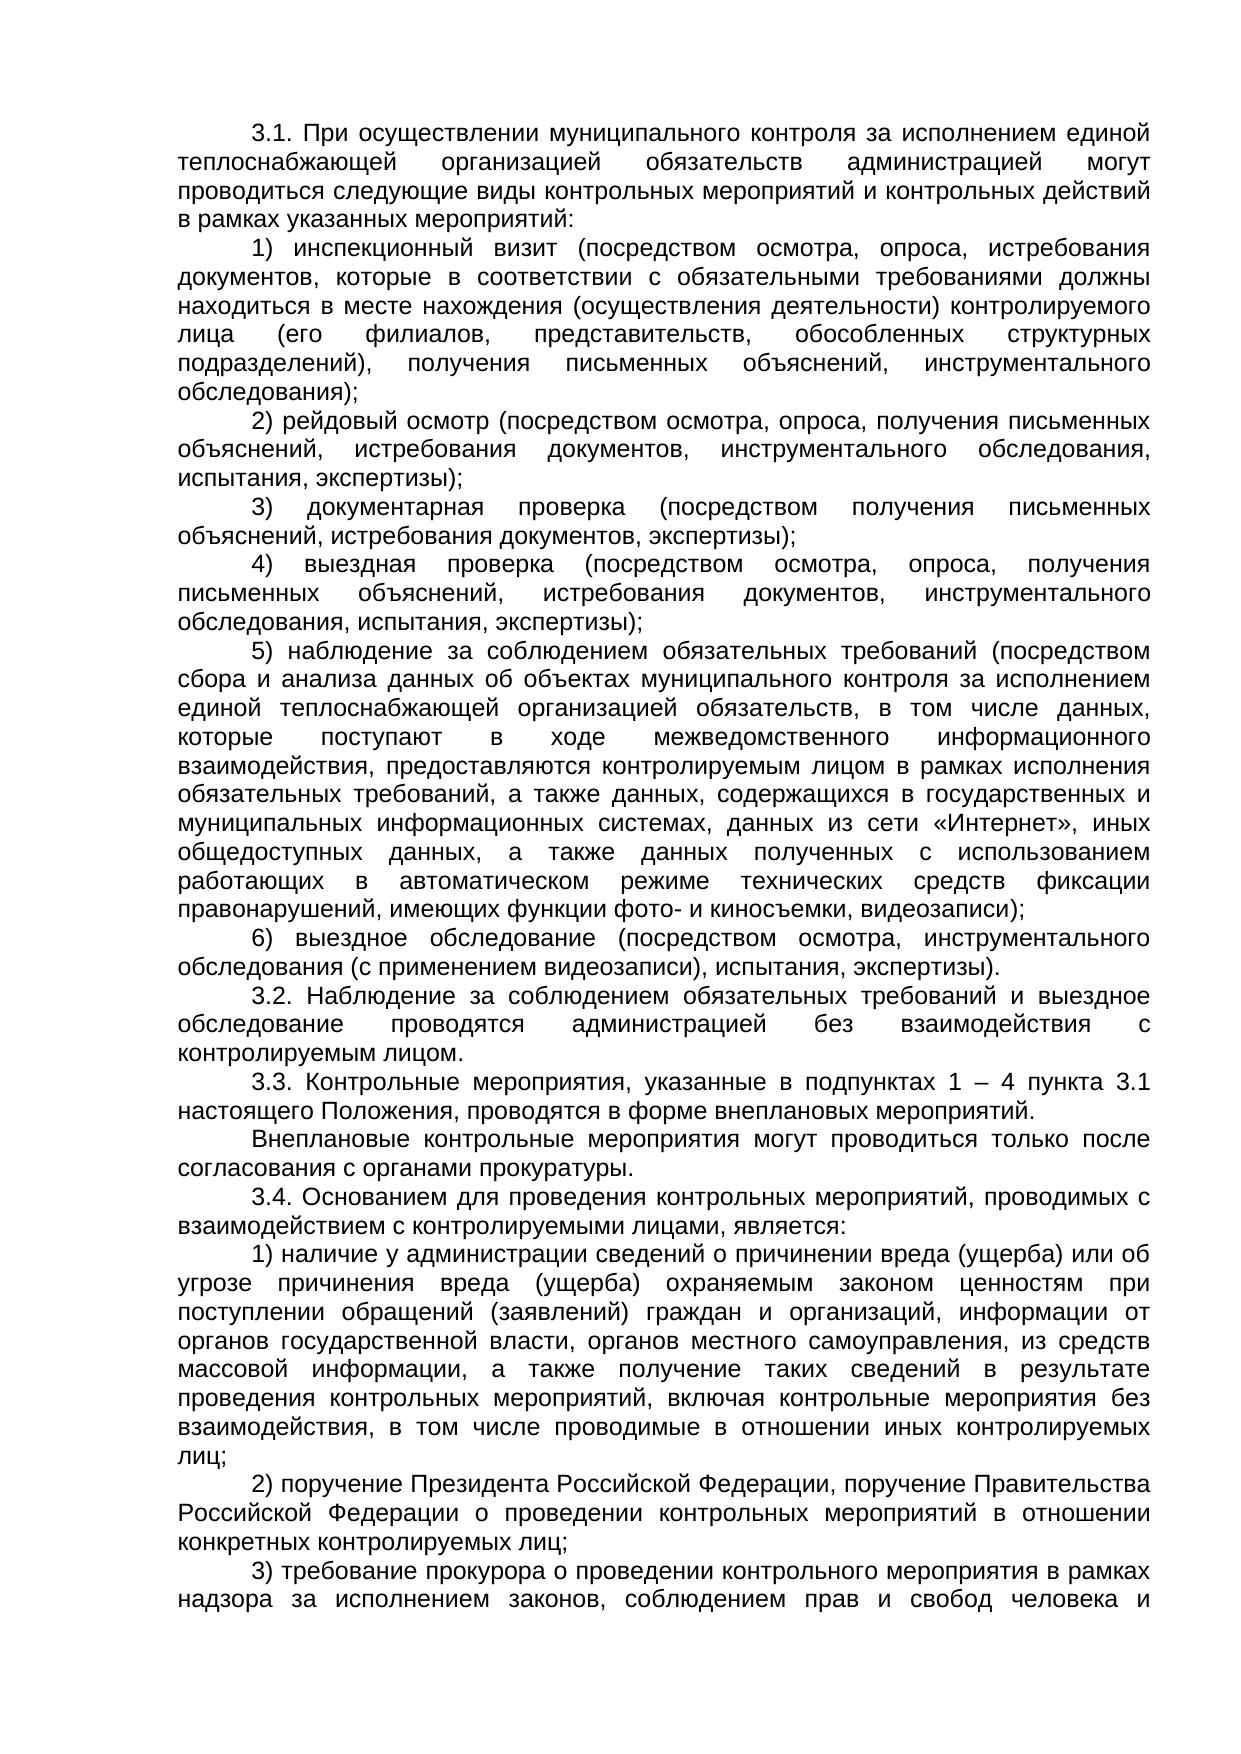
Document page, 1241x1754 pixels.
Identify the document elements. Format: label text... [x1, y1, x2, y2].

text 1) наличие у администрации сведений о причинении вреда (ущерба) или об угрозе причинения вреда (ущерба) охраняемым законом ценностям при поступлении обращений (заявлений) граждан и организаций, информации от органов государственной власти, органов местного самоуправления, из средств массовой информации, а также получение таких сведений в результате проведения контрольных мероприятий, включая контрольные мероприятия без взаимодействия, в том числе проводимые в отношении иных контролируемых лиц; [177, 1239, 1152, 1469]
text 1) инспекционный визит (посредством осмотра, опроса, истребования документов, которые в соответствии с обязательными требованиями должны находиться в месте нахождения (осуществления деятельности) контролируемого лица (его филиалов, представительств, обособленных структурных подразделений), получения письменных объяснений, инструментального обследования); [177, 233, 1152, 406]
text 3.3. Контрольные мероприятия, указанные в подпунктах 1 – 4 пункта 3.1 настоящего Положения, проводятся в форме внеплановых мероприятий. [177, 1067, 1152, 1124]
text 2) поручение Президента Российской Федерации, поручение Правительства Российской Федерации о проведении контрольных мероприятий в отношении конкретных контролируемых лиц; [177, 1469, 1152, 1556]
text 3) документарная проверка (посредством получения письменных объяснений, истребования документов, экспертизы); [177, 492, 1152, 549]
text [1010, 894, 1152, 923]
text Внеплановые контрольные мероприятия могут проводиться только после согласования с органами прокуратуры. [177, 1124, 1152, 1182]
text 4) выездная проверка (посредством осмотра, опроса, получения письменных объяснений, истребования документов, инструментального обследования, испытания, экспертизы); [177, 549, 1152, 636]
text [177, 1556, 1152, 1613]
text 3.1. При осуществлении муниципального контроля за исполнением единой теплоснабжающей организацией обязательств администрацией могут проводиться следующие виды контрольных мероприятий и контрольных действий в рамках указанных мероприятий: [177, 118, 1152, 233]
text 5) наблюдение за соблюдением обязательных требований (посредством сбора и анализа данных об объектах муниципального контроля за исполнением единой теплоснабжающей организацией обязательств, в том числе данных, которые поступают в ходе межведомственного информационного взаимодействия, предоставляются контролируемым лицом в рамках исполнения обязательных требований, а также данных, содержащихся в государственных и муниципальных информационных системах, данных из сети «Интернет», иных общедоступных данных, а также данных полученных с использованием работающих в автоматическом режиме технических средств фиксации правонарушений, имеющих функции фото- и киносъемки, видеозаписи); [177, 636, 1152, 779]
text 6) выездное обследование (посредством осмотра, инструментального обследования (с применением видеозаписи), испытания, экспертизы). [177, 923, 1152, 981]
text 3.2. Наблюдение за соблюдением обязательных требований и выездное обследование проводятся администрацией без взаимодействия с контролируемым лицом. [177, 981, 1152, 1067]
text 3.4. Основанием для проведения контрольных мероприятий, проводимых с взаимодействием с контролируемыми лицами, является: [177, 1182, 1152, 1239]
text 2) рейдовый осмотр (посредством осмотра, опроса, получения письменных объяснений, истребования документов, инструментального обследования, испытания, экспертизы); [177, 406, 1152, 492]
